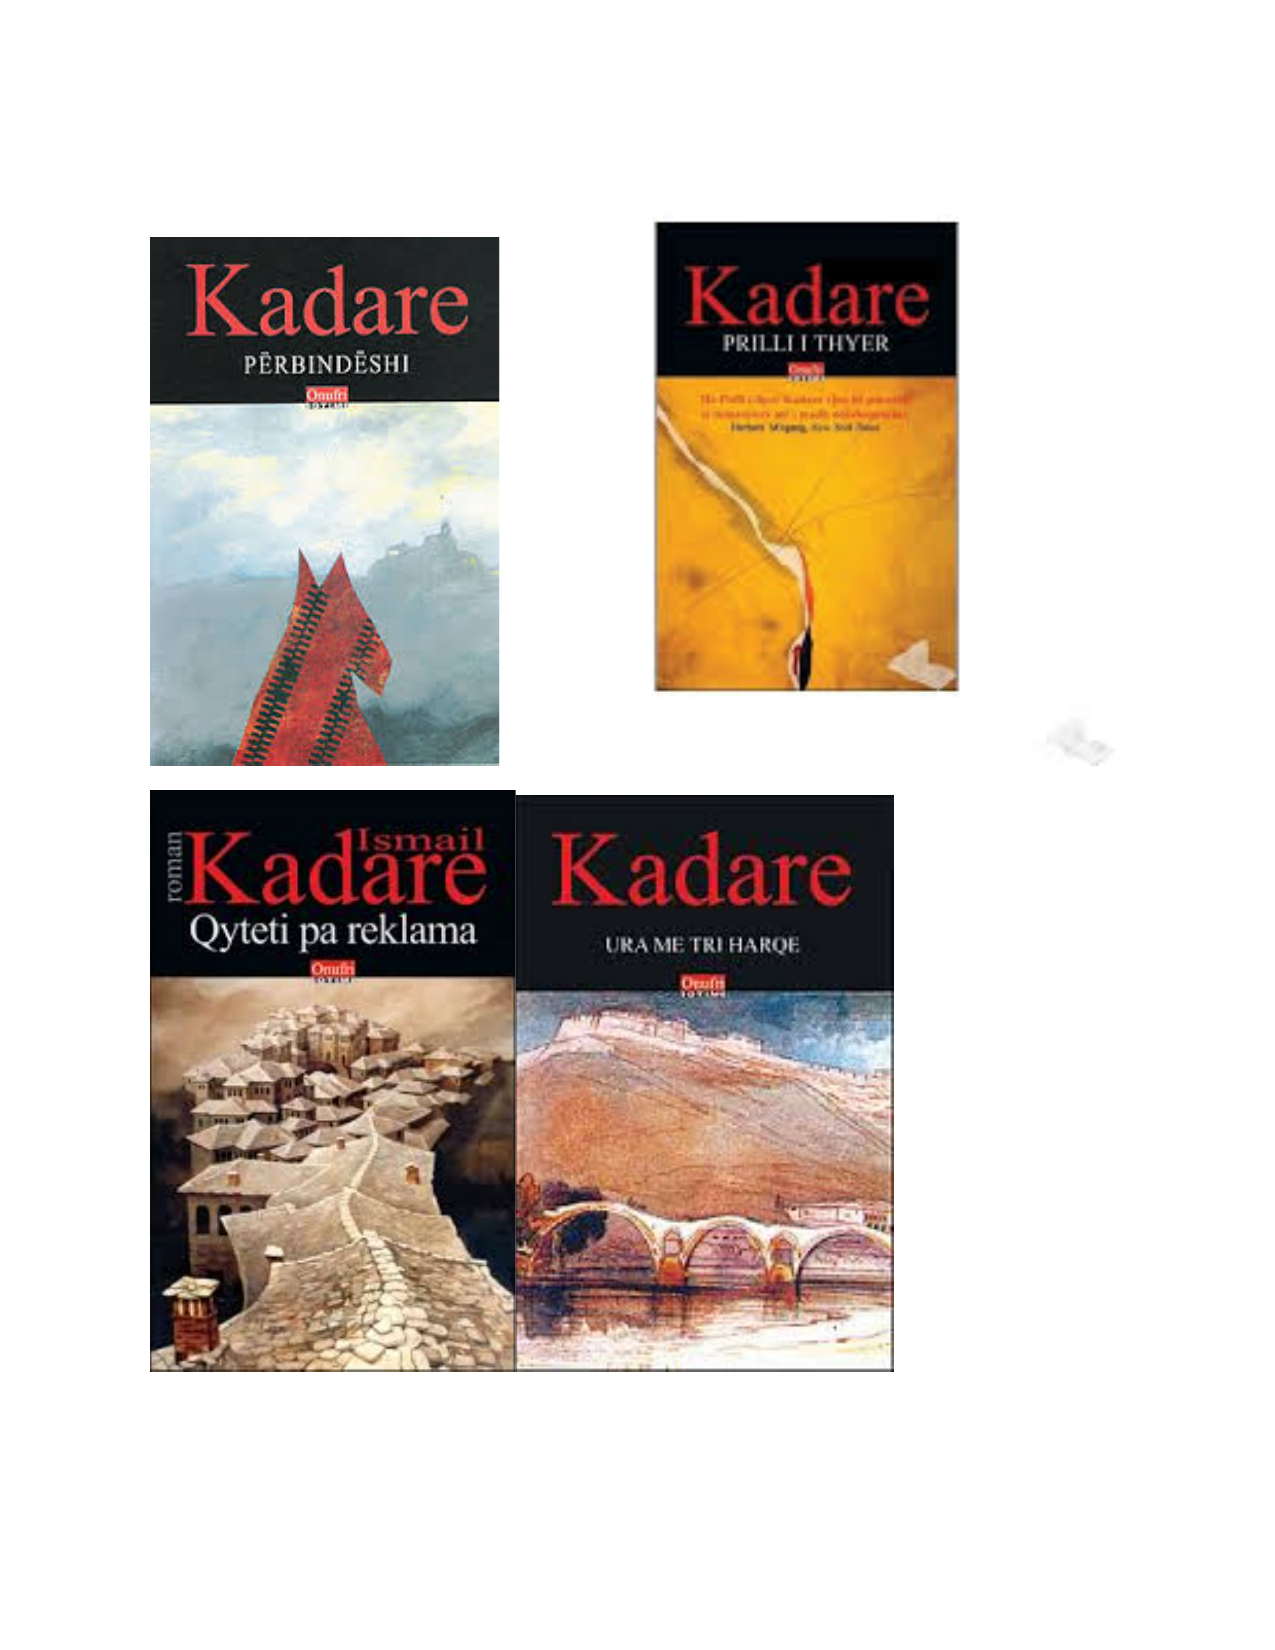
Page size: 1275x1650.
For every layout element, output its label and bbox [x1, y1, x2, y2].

picture [150, 790, 894, 1372]
picture [150, 150, 1116, 766]
